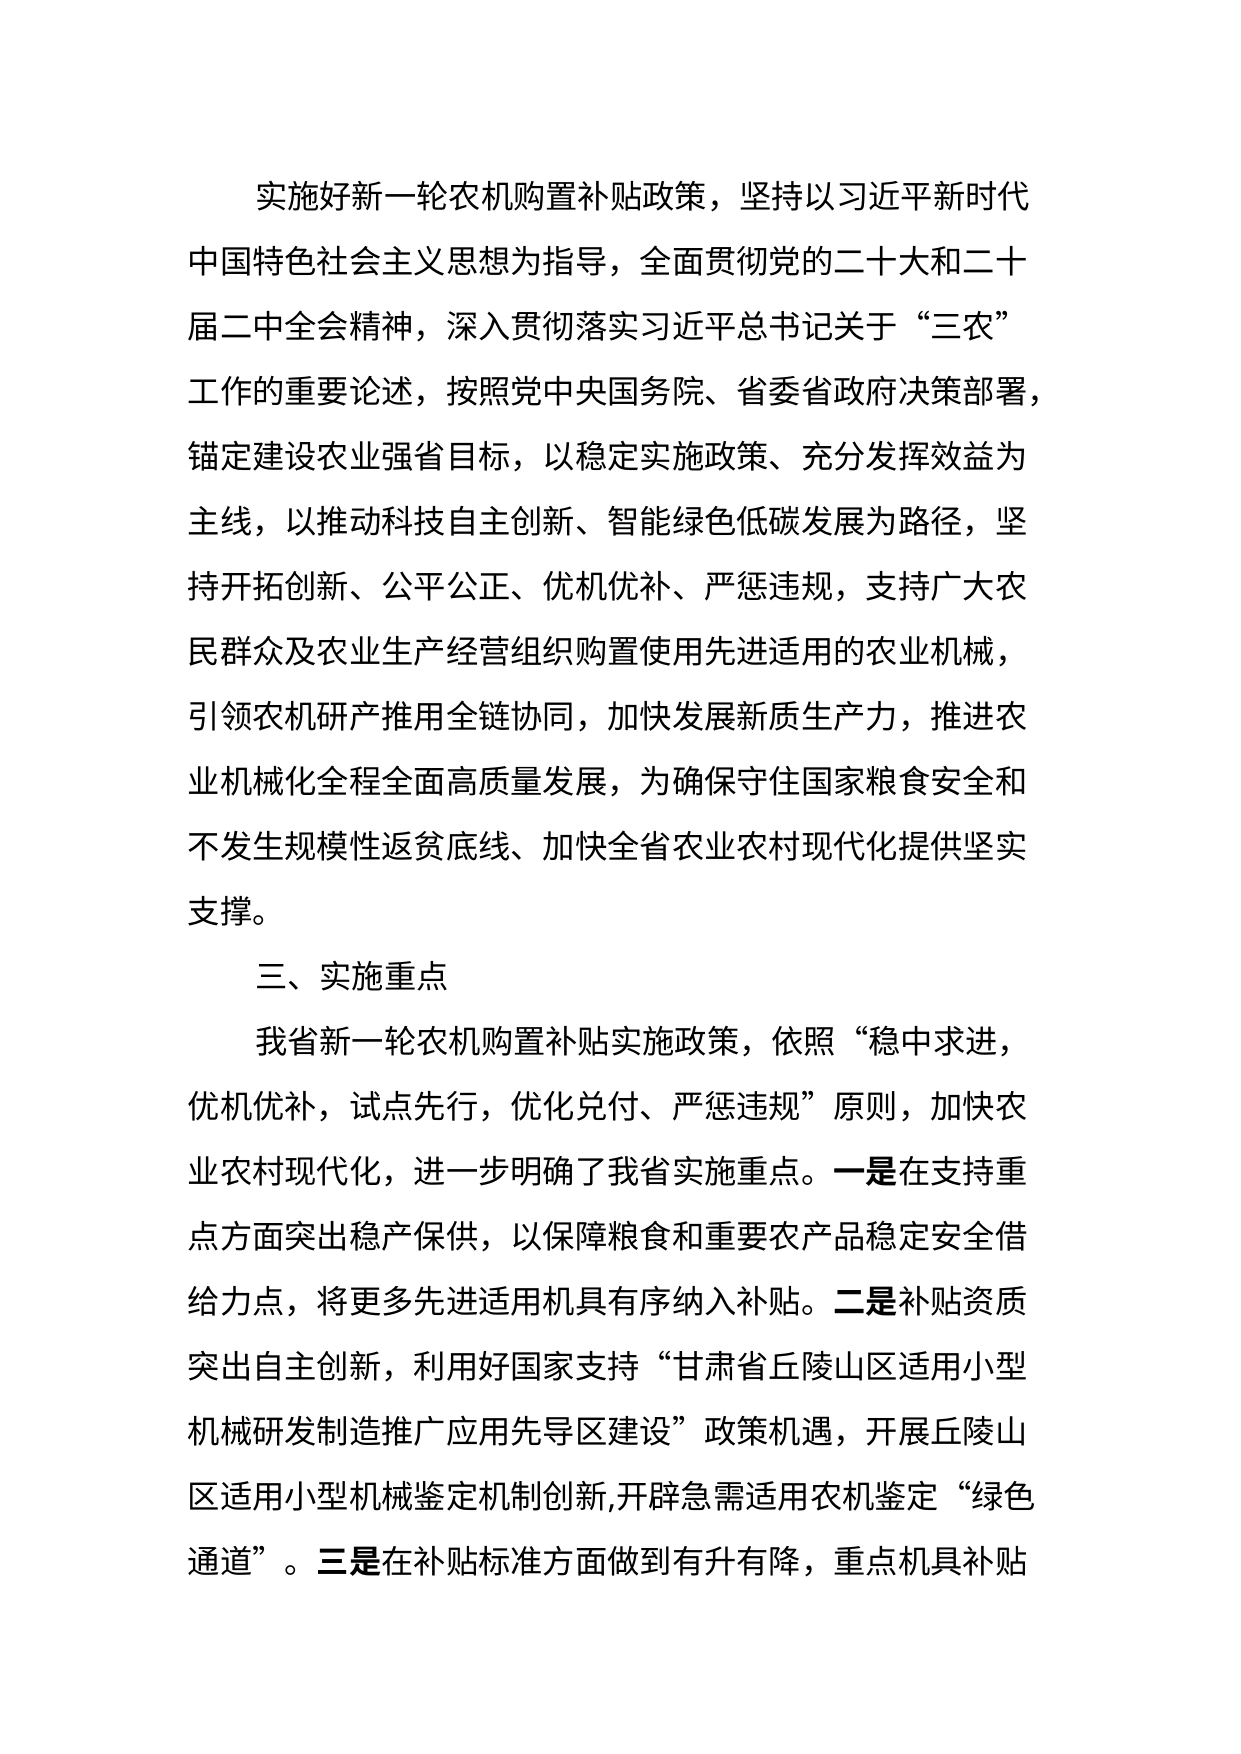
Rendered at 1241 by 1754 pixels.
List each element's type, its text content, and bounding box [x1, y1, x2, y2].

text 实施好新一轮农机购置补贴政策，坚持以习近平新时代中国特色社会主义思想为指导，全面贯彻党的二十大和二十届二中全会精神，深入贯彻落实习近平总书记关于“三农”工作的重要论述，按照党中央国务院、省委省政府决策部署，锚定建设农业强省目标，以稳定实施政策、充分发挥效益为主线，以推动科技自主创新、智能绿色低碳发展为路径，坚持开拓创新、公平公正、优机优补、严惩违规，支持广大农民群众及农业生产经营组织购置使用先进适用的农业机械，引领农机研产推用全链协同，加快发展新质生产力，推进农业机械化全程全面高质量发展，为确保守住国家粮食安全和不发生规模性返贫底线、加快全省农业农村现代化提供坚实支撑。 [187, 162, 1053, 942]
text 三、实施重点 [187, 942, 1053, 1007]
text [187, 1007, 1053, 1592]
